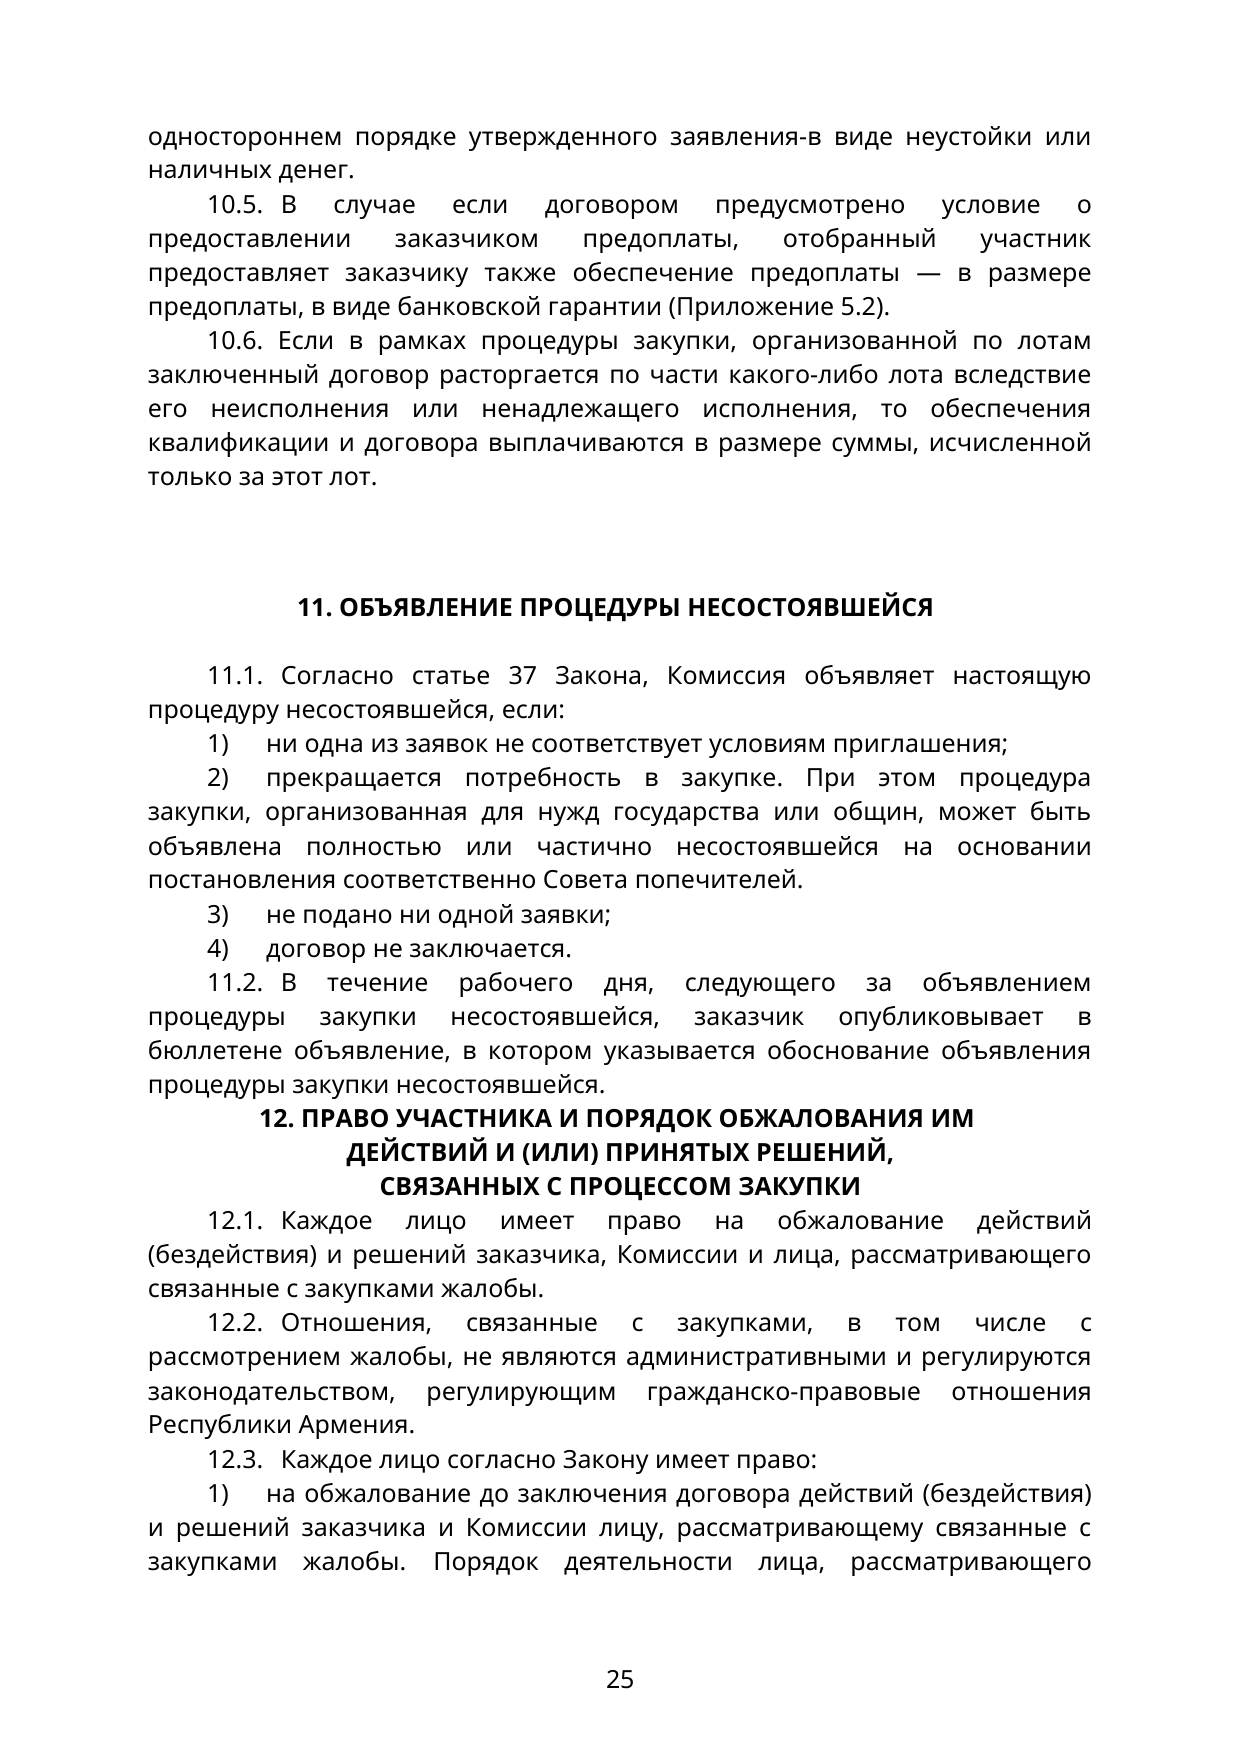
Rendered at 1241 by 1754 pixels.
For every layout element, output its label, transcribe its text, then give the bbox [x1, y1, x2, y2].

text 12.1. Каждое лицо имеет право на обжалование действий (бездействия) и решений заказчика, Комиссии и лица, рассматривающего связанные с закупками жалобы. [148, 1203, 1092, 1305]
text 10.5. В случае если договором предусмотрено условие о предоставлении заказчиком предоплаты, отобранный участник предоставляет заказчику также обеспечение предоплаты — в размере предоплаты, в виде банковской гарантии (Приложение 5.2). [148, 186, 1092, 322]
text 3) не подано ни одной заявки; [148, 896, 1092, 930]
text 12.3. Каждое лицо согласно Закону имеет право: [148, 1441, 1092, 1475]
text 12. ПРАВО УЧАСТНИКА И ПОРЯДОК ОБЖАЛОВАНИЯ ИМ ДЕЙСТВИЙ И (ИЛИ) ПРИНЯТЫХ РЕШЕНИЙ, СВЯЗАННЫХ С ПРОЦЕССОМ ЗАКУПКИ [207, 1101, 1034, 1203]
text 2) прекращается потребность в закупке. При этом процедура закупки, организованная для нужд государства или общин, может быть объявлена полностью или частично несостоявшейся на основании постановления соответственно Совета попечителей. [148, 760, 1092, 896]
text 1) ни одна из заявок не соответствует условиям приглашения; [148, 726, 1092, 760]
text 12.2. Отношения, связанные с закупками, в том числе с рассмотрением жалобы, не являются административными и регулируются законодательством, регулирующим гражданско-правовые отношения Республики Армения. [148, 1305, 1092, 1441]
text 10.6. Если в рамках процедуры закупки, организованной по лотам заключенный договор расторгается по части какого-либо лота вследствие его неисполнения или ненадлежащего исполнения, то обеспечения квалификации и договора выплачиваются в размере суммы, исчисленной только за этот лот. [148, 322, 1092, 493]
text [148, 1475, 1092, 1577]
text 11.1. Согласно статье 37 Закона, Комиссия объявляет настоящую процедуру несостоявшейся, если: [148, 658, 1092, 726]
text 11. ОБЪЯВЛЕНИЕ ПРОЦЕДУРЫ НЕСОСТОЯВШЕЙСЯ [148, 590, 1092, 624]
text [148, 118, 1092, 186]
text 4) договор не заключается. [148, 930, 1092, 964]
text 11.2. В течение рабочего дня, следующего за объявлением процедуры закупки несостоявшейся, заказчик опубликовывает в бюллетене объявление, в котором указывается обоснование объявления процедуры закупки несостоявшейся. [148, 964, 1092, 1101]
